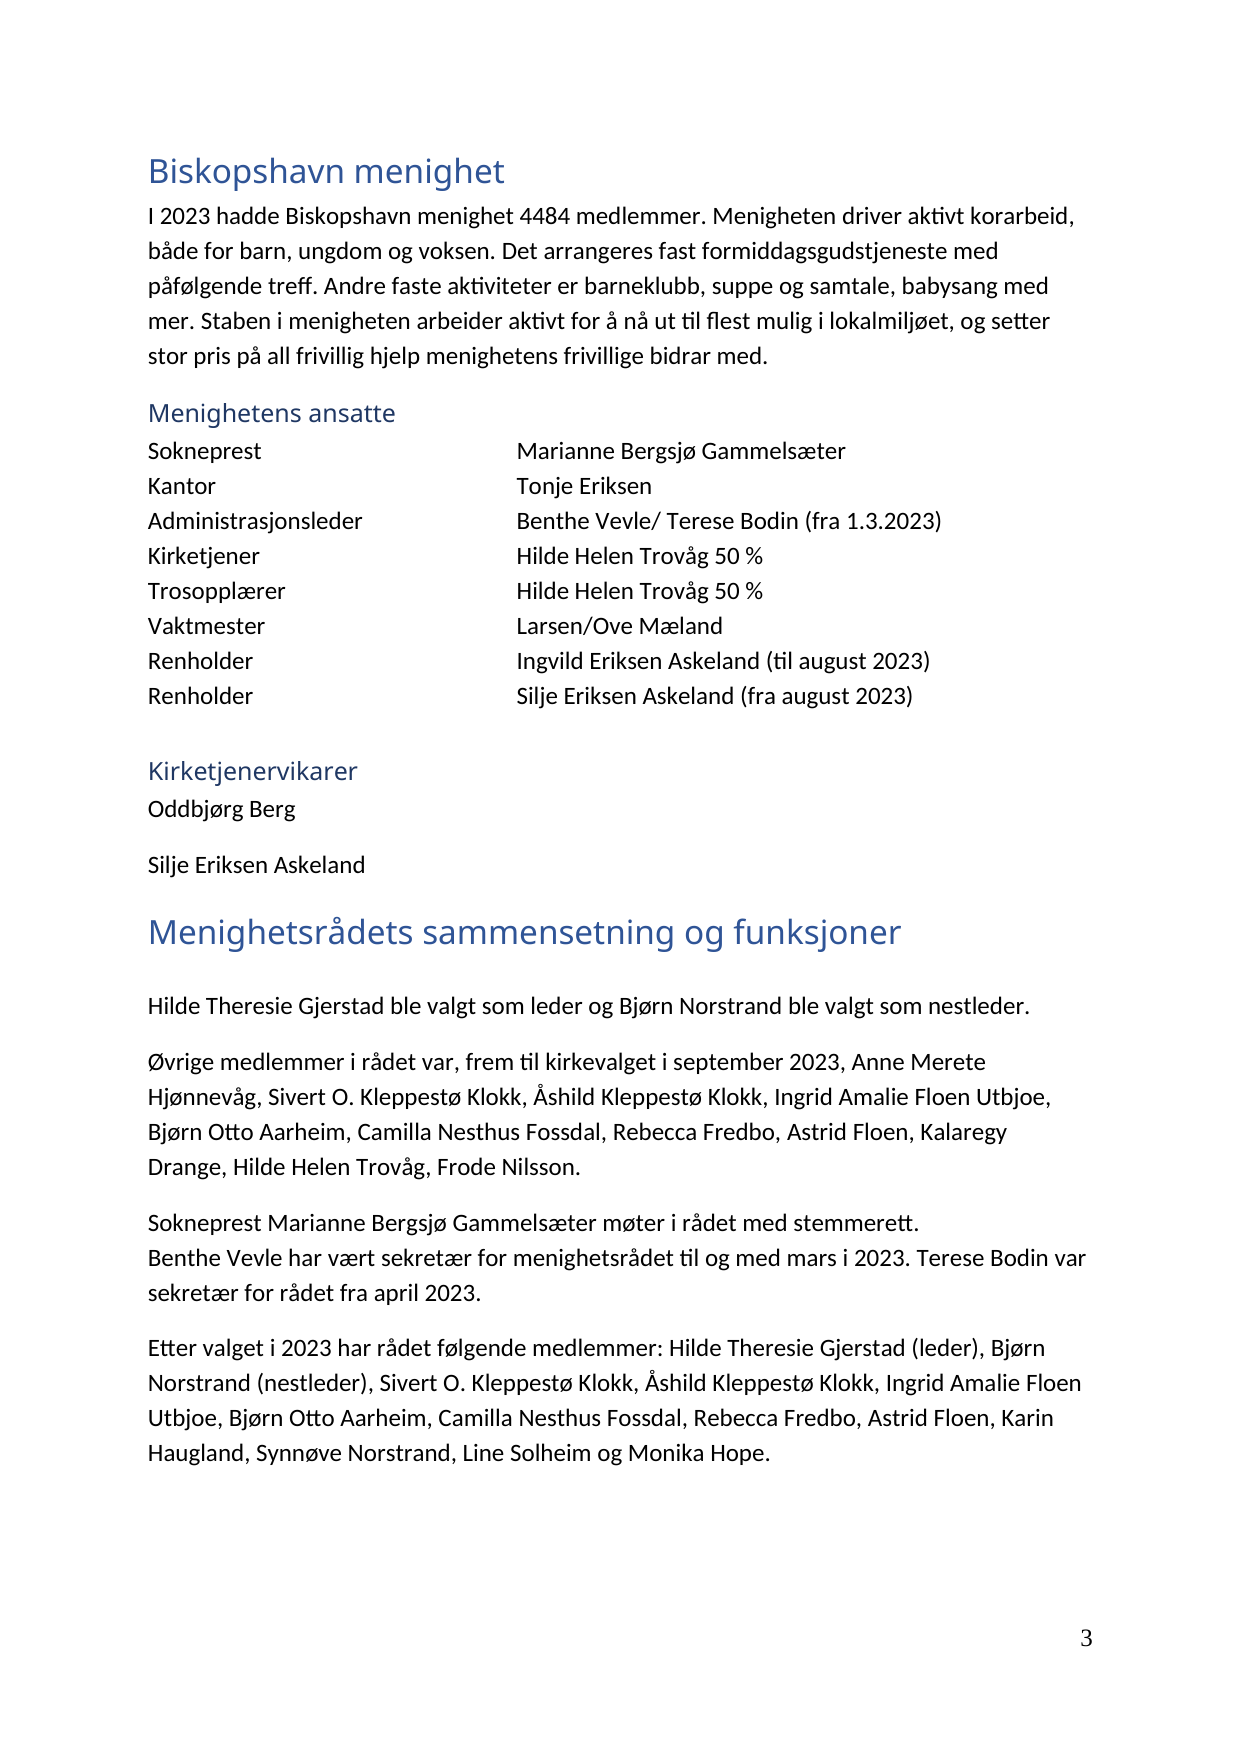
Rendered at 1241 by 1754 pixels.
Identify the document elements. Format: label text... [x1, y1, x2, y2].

text Øvrige medlemmer i rådet var, frem til kirkevalget i september 2023, Anne Merete Hjønnevåg, Sivert O. Kleppestø Klokk, Åshild Kleppestø Klokk, Ingrid Amalie Floen Utbjoe, Bjørn Otto Aarheim, Camilla Nesthus Fossdal, Rebecca Fredbo, Astrid Floen, Kalaregy Drange, Hilde Helen Trovåg, Frode Nilsson. [148, 1046, 1092, 1181]
text Etter valget i 2023 har rådet følgende medlemmer: Hilde Theresie Gjerstad (leder), Bjørn Norstrand (nestleder), Sivert O. Kleppestø Klokk, Åshild Kleppestø Klokk, Ingrid Amalie Floen Utbjoe, Bjørn Otto Aarheim, Camilla Nesthus Fossdal, Rebecca Fredbo, Astrid Floen, Karin Haugland, Synnøve Norstrand, Line Solheim og Monika Hope. [148, 1332, 1092, 1468]
text Silje Eriksen Askeland [148, 849, 1092, 879]
text Renholder Silje Eriksen Askeland (fra august 2023) [148, 680, 1092, 710]
text Trosopplærer Hilde Helen Trovåg 50 % Vaktmester Larsen/Ove Mæland Renholder Ingvild Eriksen Askeland (til august 2023) [148, 575, 1092, 675]
subtitle Menighetsrådets sammensetning og funksjoner [148, 909, 1092, 954]
subtitle Biskopshavn menighet [148, 148, 1092, 193]
text Sokneprest Marianne Bergsjø Gammelsæter Kantor Tonje Eriksen Administrasjonsleder Benthe Vevle/ Terese Bodin (fra 1.3.2023) [148, 435, 1092, 535]
subtitle Menighetens ansatte [148, 396, 1092, 430]
text I 2023 hadde Biskopshavn menighet 4484 medlemmer. Menigheten driver aktivt korarbeid, både for barn, ungdom og voksen. Det arrangeres fast formiddagsgudstjeneste med påfølgende treff. Andre faste aktiviteter er barneklubb, suppe og samtale, babysang med mer. Staben i menigheten arbeider aktivt for å nå ut til flest mulig i lokalmiljøet, og setter stor pris på all frivillig hjelp menighetens frivillige bidrar med. [148, 200, 1092, 370]
text Kirketjener Hilde Helen Trovåg 50 % [148, 540, 1092, 570]
text Sokneprest Marianne Bergsjø Gammelsæter møter i rådet med stemmerett. Benthe Vevle har vært sekretær for menighetsrådet til og med mars i 2023. Terese Bodin var sekretær for rådet fra april 2023. [148, 1207, 1092, 1307]
text Hilde Theresie Gjerstad ble valgt som leder og Bjørn Norstrand ble valgt som nestleder. [148, 990, 1092, 1021]
text Oddbjørg Berg [148, 793, 1092, 824]
subtitle Kirketjenervikarer [148, 754, 1092, 788]
